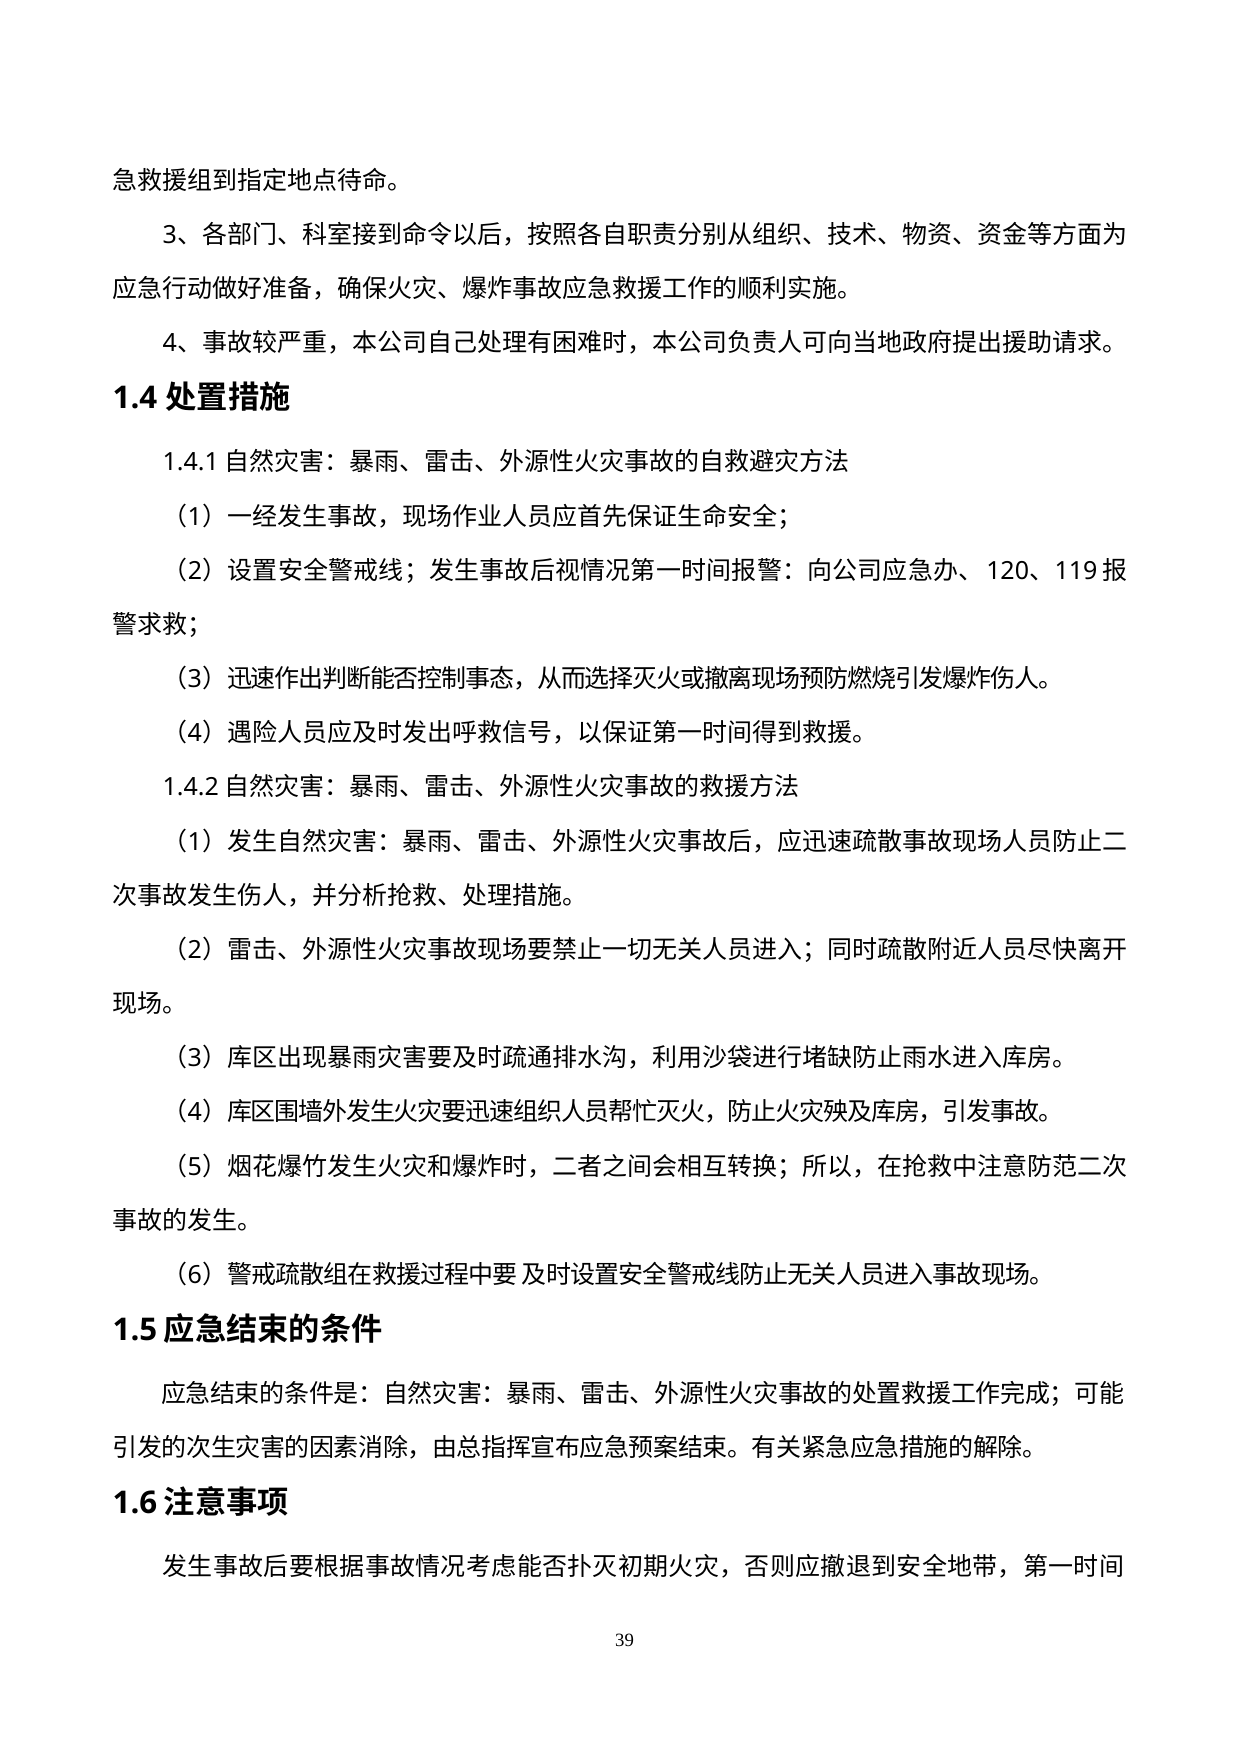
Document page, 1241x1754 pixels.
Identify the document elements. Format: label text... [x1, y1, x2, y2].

text （2）设置安全警戒线；发生事故后视情况第一时间报警：向公司应急办、120、119报警求救； [112, 536, 1128, 644]
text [112, 146, 1128, 200]
text （2）雷击、外源性火灾事故现场要禁止一切无关人员进入；同时疏散附近人员尽快离开现场。 [112, 915, 1128, 1023]
subtitle 1.6注意事项 [112, 1467, 1128, 1532]
text （3）库区出现暴雨灾害要及时疏通排水沟，利用沙袋进行堵缺防止雨水进入库房。 [112, 1023, 1128, 1077]
text （4）遇险人员应及时发出呼救信号，以保证第一时间得到救援。 [112, 698, 1128, 752]
text 3、各部门、科室接到命令以后，按照各自职责分别从组织、技术、物资、资金等方面为应急行动做好准备，确保火灾、爆炸事故应急救援工作的顺利实施。 [112, 200, 1128, 308]
text （1）一经发生事故，现场作业人员应首先保证生命安全； [112, 482, 1128, 536]
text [112, 1532, 1128, 1597]
text （1）发生自然灾害：暴雨、雷击、外源性火灾事故后，应迅速疏散事故现场人员防止二次事故发生伤人，并分析抢救、处理措施。 [112, 807, 1128, 915]
subtitle 1.5应急结束的条件 [112, 1294, 1128, 1359]
text （3）迅速作出判断能否控制事态，从而选择灭火或撤离现场预防燃烧引发爆炸伤人。 [112, 644, 1128, 698]
text 应急结束的条件是：自然灾害：暴雨、雷击、外源性火灾事故的处置救援工作完成；可能引发的次生灾害的因素消除，由总指挥宣布应急预案结束。有关紧急应急措施的解除。 [112, 1359, 1128, 1467]
text （5）烟花爆竹发生火灾和爆炸时，二者之间会相互转换；所以，在抢救中注意防范二次事故的发生。 [112, 1132, 1128, 1240]
text 1.4.1自然灾害：暴雨、雷击、外源性火灾事故的自救避灾方法 [112, 427, 1128, 482]
text （6）警戒疏散组在救援过程中要 及时设置安全警戒线防止无关人员进入事故现场。 [112, 1240, 1128, 1294]
text （4）库区围墙外发生火灾要迅速组织人员帮忙灭火，防止火灾殃及库房，引发事故。 [112, 1077, 1128, 1132]
subtitle 1.4 处置措施 [112, 362, 1128, 427]
text 1.4.2自然灾害：暴雨、雷击、外源性火灾事故的救援方法 [112, 752, 1128, 807]
text 4、事故较严重，本公司自己处理有困难时，本公司负责人可向当地政府提出援助请求。 [112, 308, 1128, 362]
